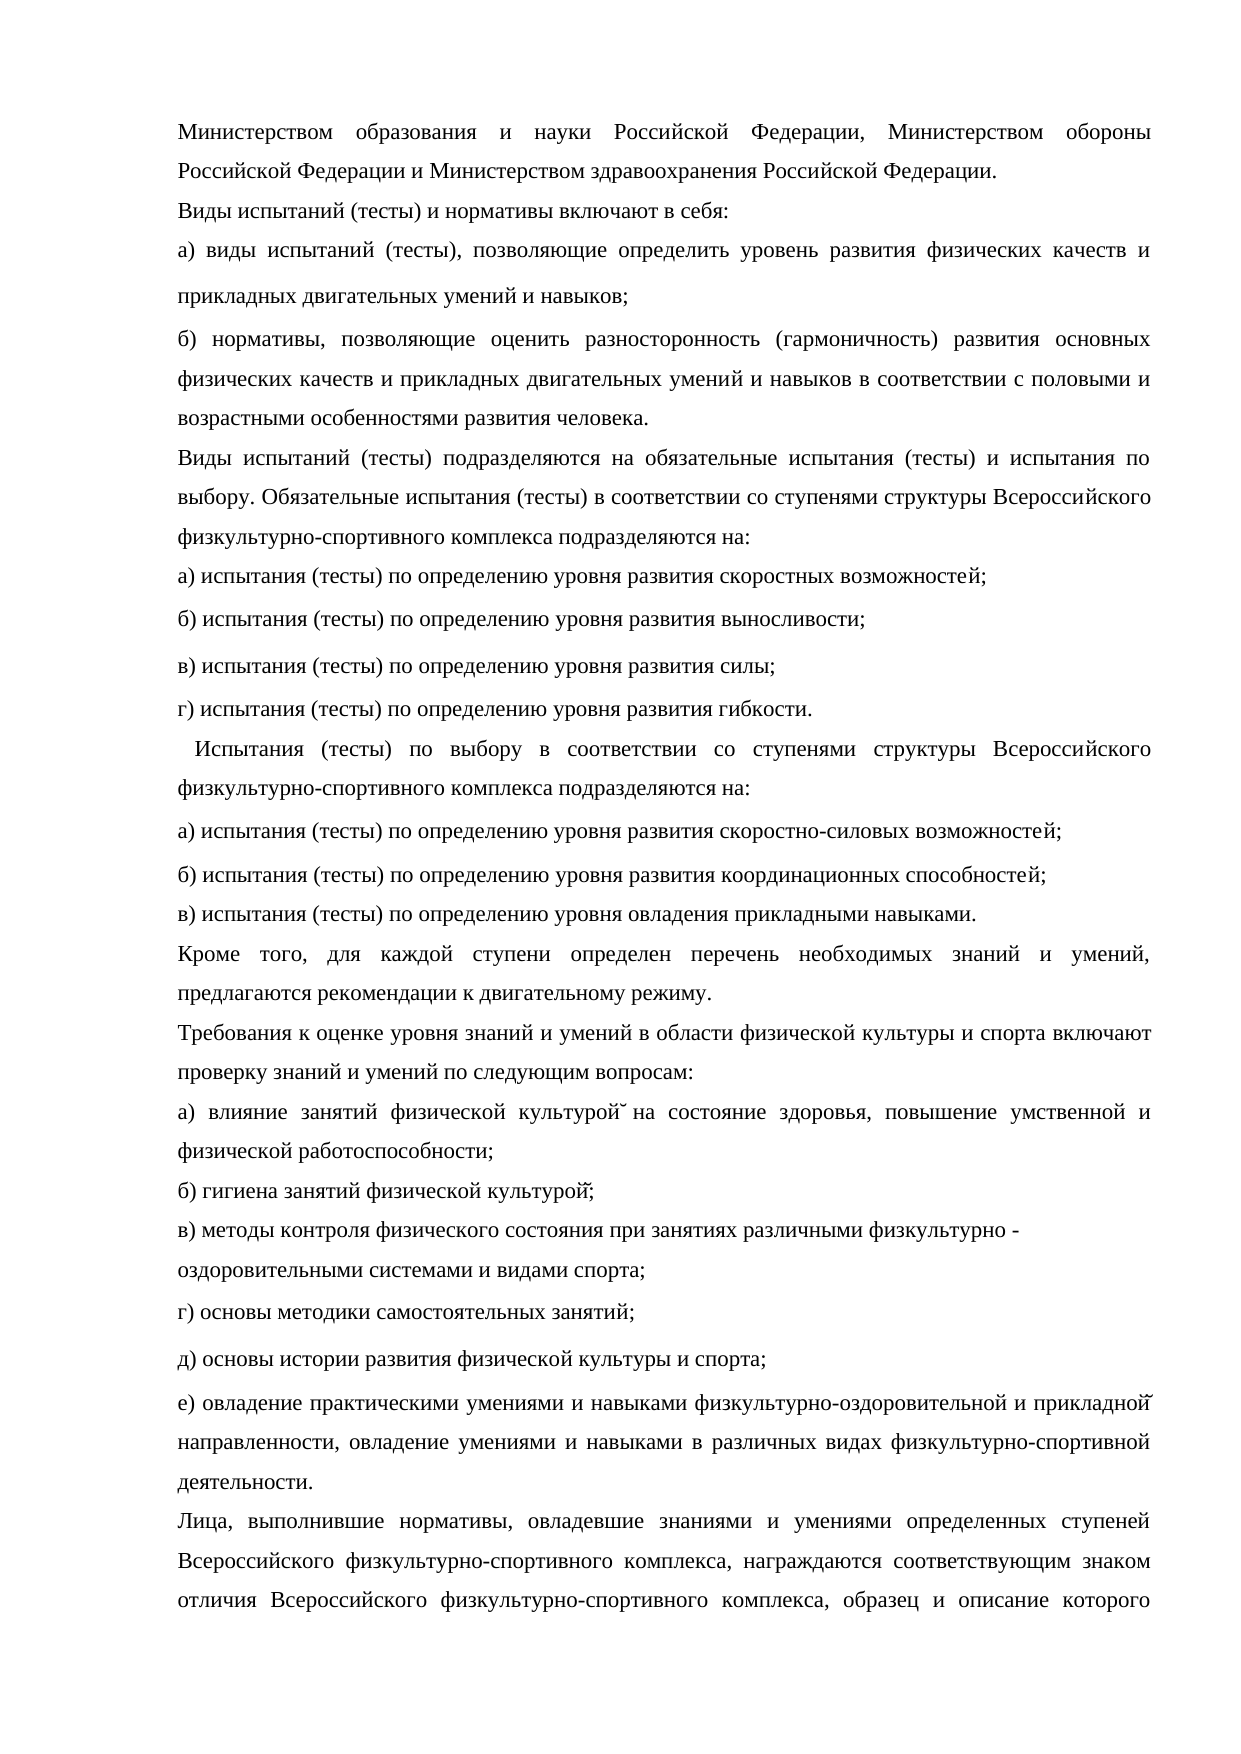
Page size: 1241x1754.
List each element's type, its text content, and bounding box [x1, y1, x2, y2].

text б) гигиена занятий физической культурой̆; [177, 1177, 1152, 1203]
text д) основы истории развития физической культуры и спорта; [177, 1342, 1152, 1373]
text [177, 1507, 1152, 1613]
text а) виды испытаний (тесты), позволяющие определить уровень развития физических качеств и прикладных двигательных умений и навыков; [177, 237, 1152, 310]
text а) влияние занятий физической культурой̆ на состояние здоровья, повышение умственной и физической работоспособности; [177, 1098, 1152, 1163]
text Виды испытаний (тесты) и нормативы включают в себя: [177, 197, 1152, 223]
text Кроме того, для каждой ступени определен перечень необходимых знаний и умений, предлагаются рекомендации к двигательному режиму. [177, 940, 1152, 1006]
text б) испытания (тесты) по определению уровня развития выносливости; [177, 602, 1152, 633]
text а) испытания (тесты) по определению уровня развития скоростных возможностей; [177, 562, 1152, 589]
text а) испытания (тесты) по определению уровня развития скоростно-силовых возможностей; [177, 814, 1152, 845]
text е) овладение практическими умениями и навыками физкультурно-оздоровительной и прикладной̆ направленности, овладение умениями и навыками в различных видах физкультурно-спортивной деятельности. [177, 1389, 1152, 1494]
text в) испытания (тесты) по определению уровня развития силы; [177, 649, 1152, 680]
text Испытания (тесты) по выбору в соответствии со ступенями структуры Всероссийского физкультурно-спортивного комплекса подразделяются на: [177, 735, 1152, 801]
text в) методы контроля физического состояния при занятиях различными физкультурно - оздоровительными системами и видами спорта; [177, 1216, 1152, 1282]
text Требования к оценке уровня знаний и умений в области физической культуры и спорта включают проверку знаний и умений по следующим вопросам: [177, 1019, 1152, 1084]
text г) основы методики самостоятельных занятий; [177, 1295, 1152, 1326]
text г) испытания (тесты) по определению уровня развития гибкости. [177, 696, 1152, 722]
text Виды испытаний (тесты) подразделяются на обязательные испытания (тесты) и испытания по выбору. Обязательные испытания (тесты) в соответствии со ступенями структуры Всероссийского физкультурно-спортивного комплекса подразделяются на: [177, 444, 1152, 549]
text б) испытания (тесты) по определению уровня развития координационных способностей; [177, 861, 1152, 887]
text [177, 118, 1152, 184]
text в) испытания (тесты) по определению уровня овладения прикладными навыками. [177, 900, 1152, 927]
text б) нормативы, позволяющие оценить разносторонность (гармоничность) развития основных физических качеств и прикладных двигательных умений и навыков в соответствии с половыми и возрастными особенностями развития человека. [177, 325, 1152, 431]
